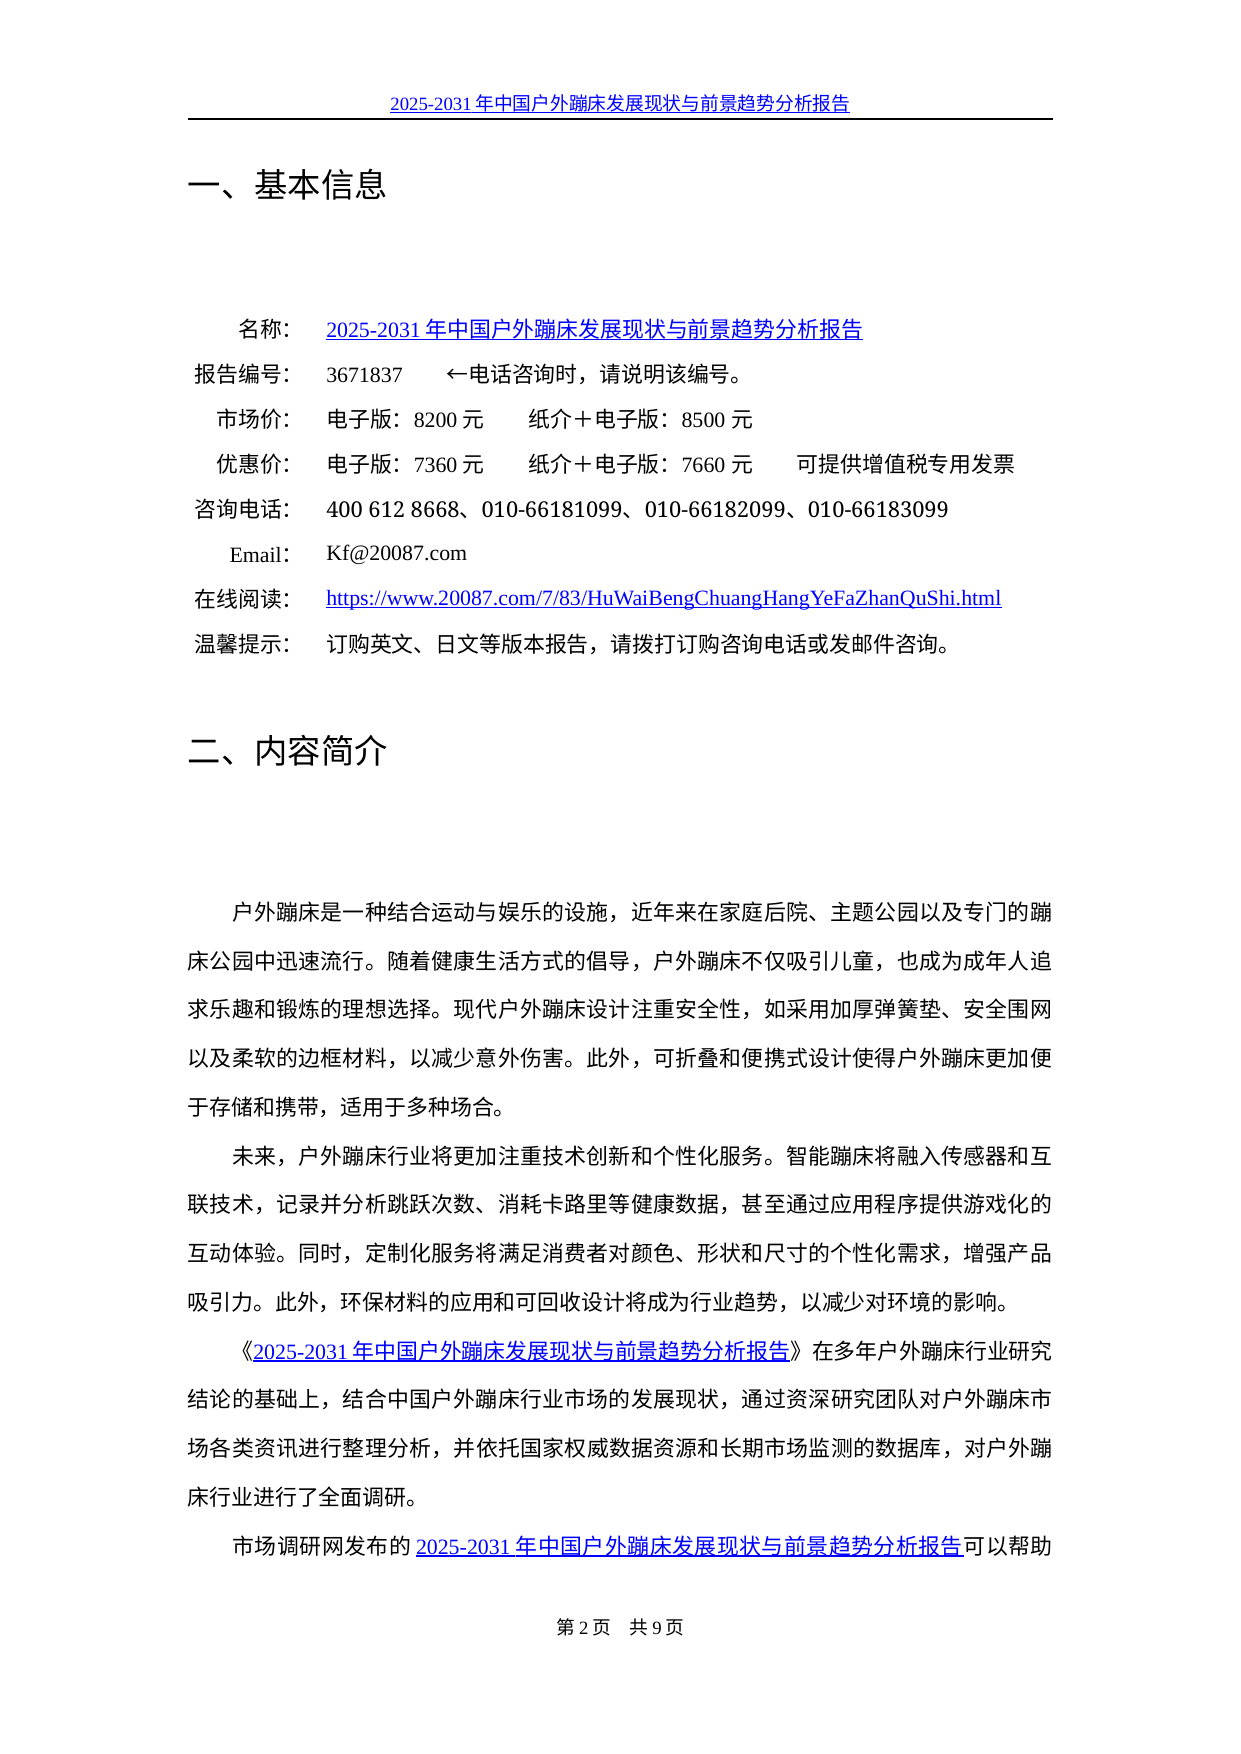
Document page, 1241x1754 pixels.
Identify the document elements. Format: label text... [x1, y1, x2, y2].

table_cell 电子版：8200 元 纸介＋电子版：8500 元 [315, 402, 1073, 447]
table_header 2025-2031年中国户外蹦床发展现状与前景趋势分析报告 [315, 312, 1073, 357]
table_cell Email： [167, 537, 315, 582]
table_cell 订购英文、日文等版本报告，请拨打订购咨询电话或发邮件咨询。 [315, 627, 1073, 672]
table_cell 咨询电话： [167, 492, 315, 537]
title 一、基本信息 [187, 150, 1053, 215]
table_cell Kf@20087.com [315, 537, 1073, 582]
table_cell 优惠价： [167, 447, 315, 492]
table_header 名称： [167, 312, 315, 357]
table_cell 电子版：7360 元 纸介＋电子版：7660 元 可提供增值税专用发票 [315, 447, 1073, 492]
table_cell 400 612 8668、010-66181099、010-66182099、010-66183099 [315, 492, 1073, 537]
table_cell [315, 582, 1073, 627]
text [187, 894, 1053, 1561]
table_cell 报告编号： [167, 357, 315, 402]
table_cell 在线阅读： [167, 582, 315, 627]
table_cell 市场价： [167, 402, 315, 447]
title 二、内容简介 [187, 717, 1053, 782]
table_cell 温馨提示： [167, 627, 315, 672]
table_cell 3671837 ←电话咨询时，请说明该编号。 [315, 357, 1073, 402]
